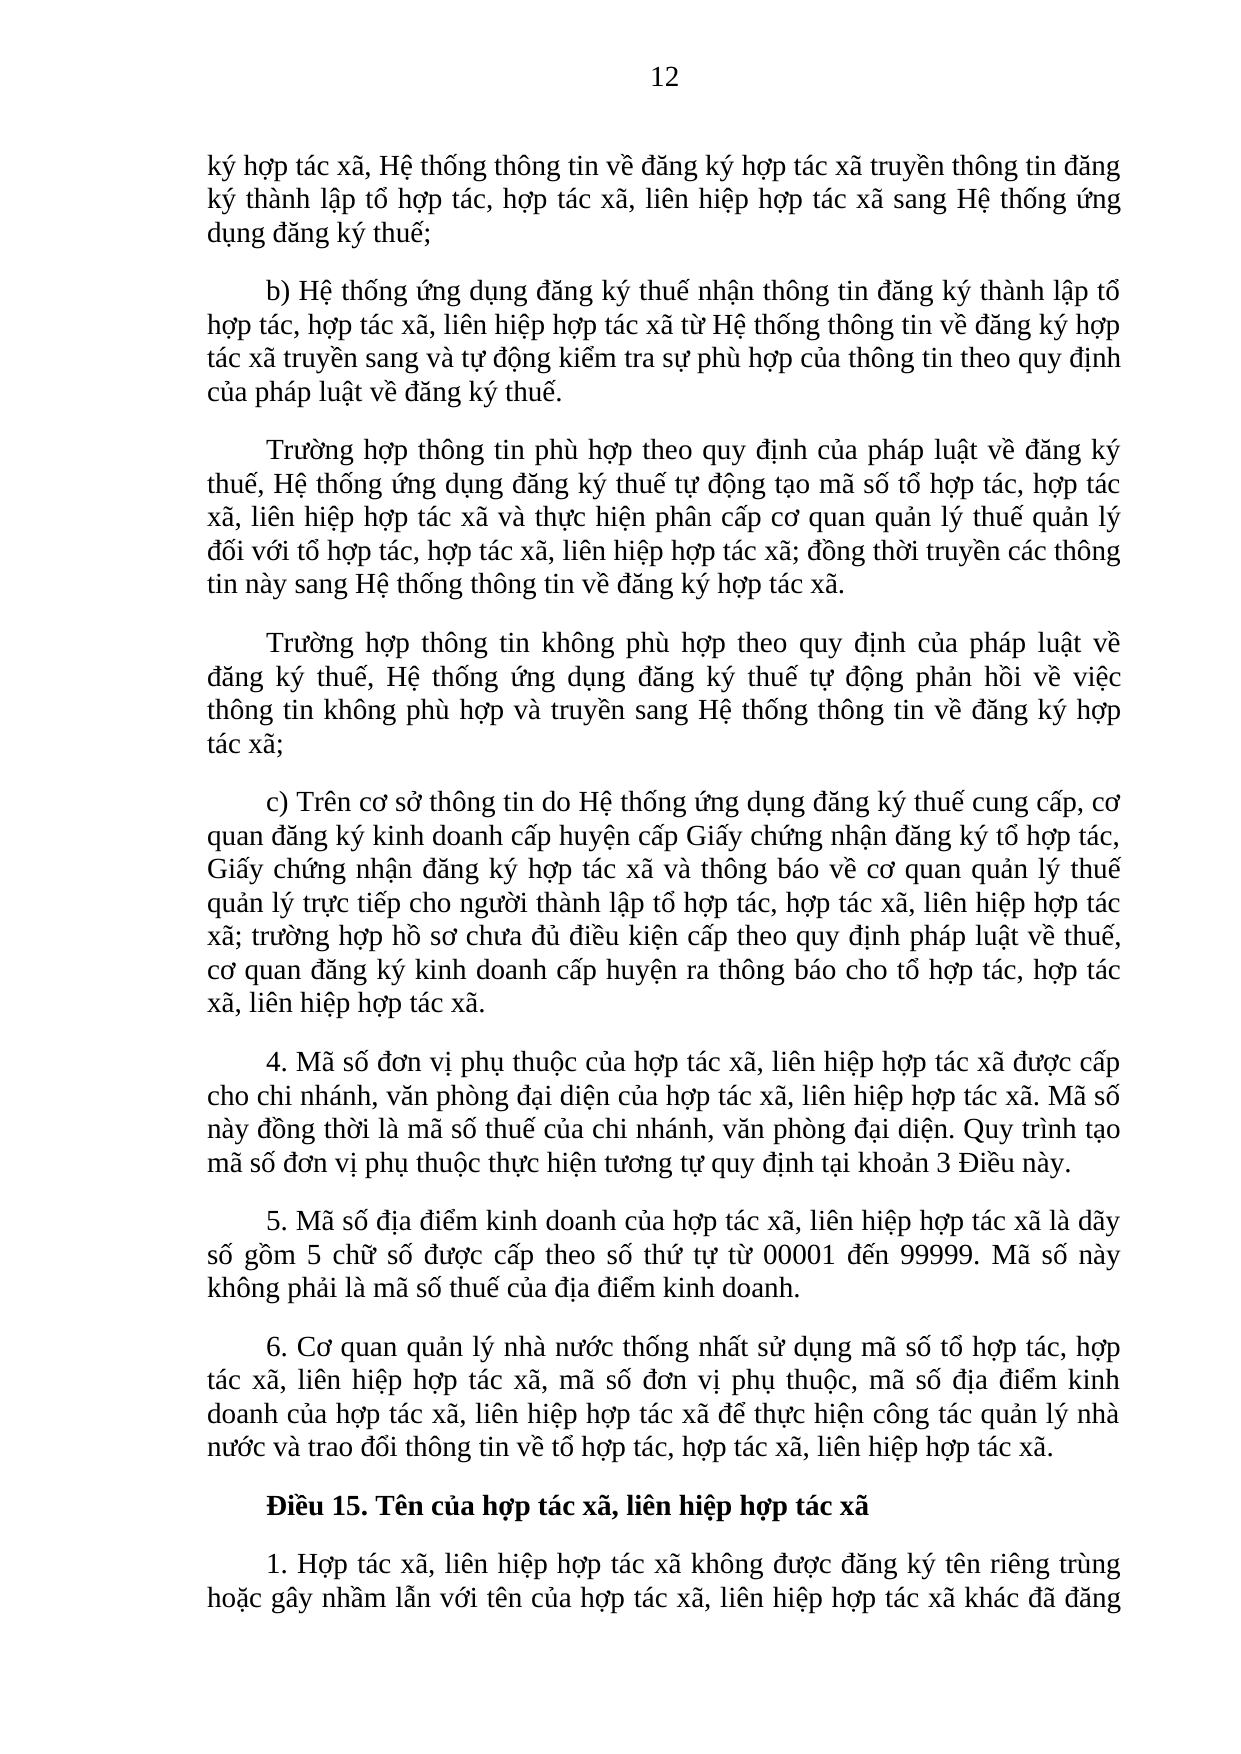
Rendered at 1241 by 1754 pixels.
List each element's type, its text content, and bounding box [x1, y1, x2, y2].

text Trường hợp thông tin phù hợp theo quy định của pháp luật về đăng ký thuế, Hệ thống ứng dụng đăng ký thuế tự động tạo mã số tổ hợp tác, hợp tác xã, liên hiệp hợp tác xã và thực hiện phân cấp cơ quan quản lý thuế quản lý đối với tổ hợp tác, hợp tác xã, liên hiệp hợp tác xã; đồng thời truyền các thông tin này sang Hệ thống thông tin về đăng ký hợp tác xã. [207, 432, 1122, 600]
text c) Trên cơ sở thông tin do Hệ thống ứng dụng đăng ký thuế cung cấp, cơ quan đăng ký kinh doanh cấp huyện cấp Giấy chứng nhận đăng ký tổ hợp tác, Giấy chứng nhận đăng ký hợp tác xã và thông báo về cơ quan quản lý thuế quản lý trực tiếp cho người thành lập tổ hợp tác, hợp tác xã, liên hiệp hợp tác xã; trường hợp hồ sơ chưa đủ điều kiện cấp theo quy định pháp luật về thuế, cơ quan đăng ký kinh doanh cấp huyện ra thông báo cho tổ hợp tác, hợp tác xã, liên hiệp hợp tác xã. [207, 784, 1122, 1019]
text 5. Mã số địa điểm kinh doanh của hợp tác xã, liên hiệp hợp tác xã là dãy số gồm 5 chữ số được cấp theo số thứ tự từ 00001 đến 99999. Mã số này không phải là mã số thuế của địa điểm kinh doanh. [207, 1203, 1122, 1304]
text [207, 148, 1122, 248]
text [207, 1547, 1122, 1614]
text 4. Mã số đơn vị phụ thuộc của hợp tác xã, liên hiệp hợp tác xã được cấp cho chi nhánh, văn phòng đại diện của hợp tác xã, liên hiệp hợp tác xã. Mã số này đồng thời là mã số thuế của chi nhánh, văn phòng đại diện. Quy trình tạo mã số đơn vị phụ thuộc thực hiện tương tự quy định tại khoản 3 Điều này. [207, 1044, 1122, 1178]
subtitle Điều 15. Tên của hợp tác xã, liên hiệp hợp tác xã [207, 1488, 1122, 1522]
text 6. Cơ quan quản lý nhà nước thống nhất sử dụng mã số tổ hợp tác, hợp tác xã, liên hiệp hợp tác xã, mã số đơn vị phụ thuộc, mã số địa điểm kinh doanh của hợp tác xã, liên hiệp hợp tác xã để thực hiện công tác quản lý nhà nước và trao đổi thông tin về tổ hợp tác, hợp tác xã, liên hiệp hợp tác xã. [207, 1329, 1122, 1463]
text b) Hệ thống ứng dụng đăng ký thuế nhận thông tin đăng ký thành lập tổ hợp tác, hợp tác xã, liên hiệp hợp tác xã từ Hệ thống thông tin về đăng ký hợp tác xã truyền sang và tự động kiểm tra sự phù hợp của thông tin theo quy định của pháp luật về đăng ký thuế. [207, 273, 1122, 407]
text Trường hợp thông tin không phù hợp theo quy định của pháp luật về đăng ký thuế, Hệ thống ứng dụng đăng ký thuế tự động phản hồi về việc thông tin không phù hợp và truyền sang Hệ thống thông tin về đăng ký hợp tác xã; [207, 625, 1122, 759]
